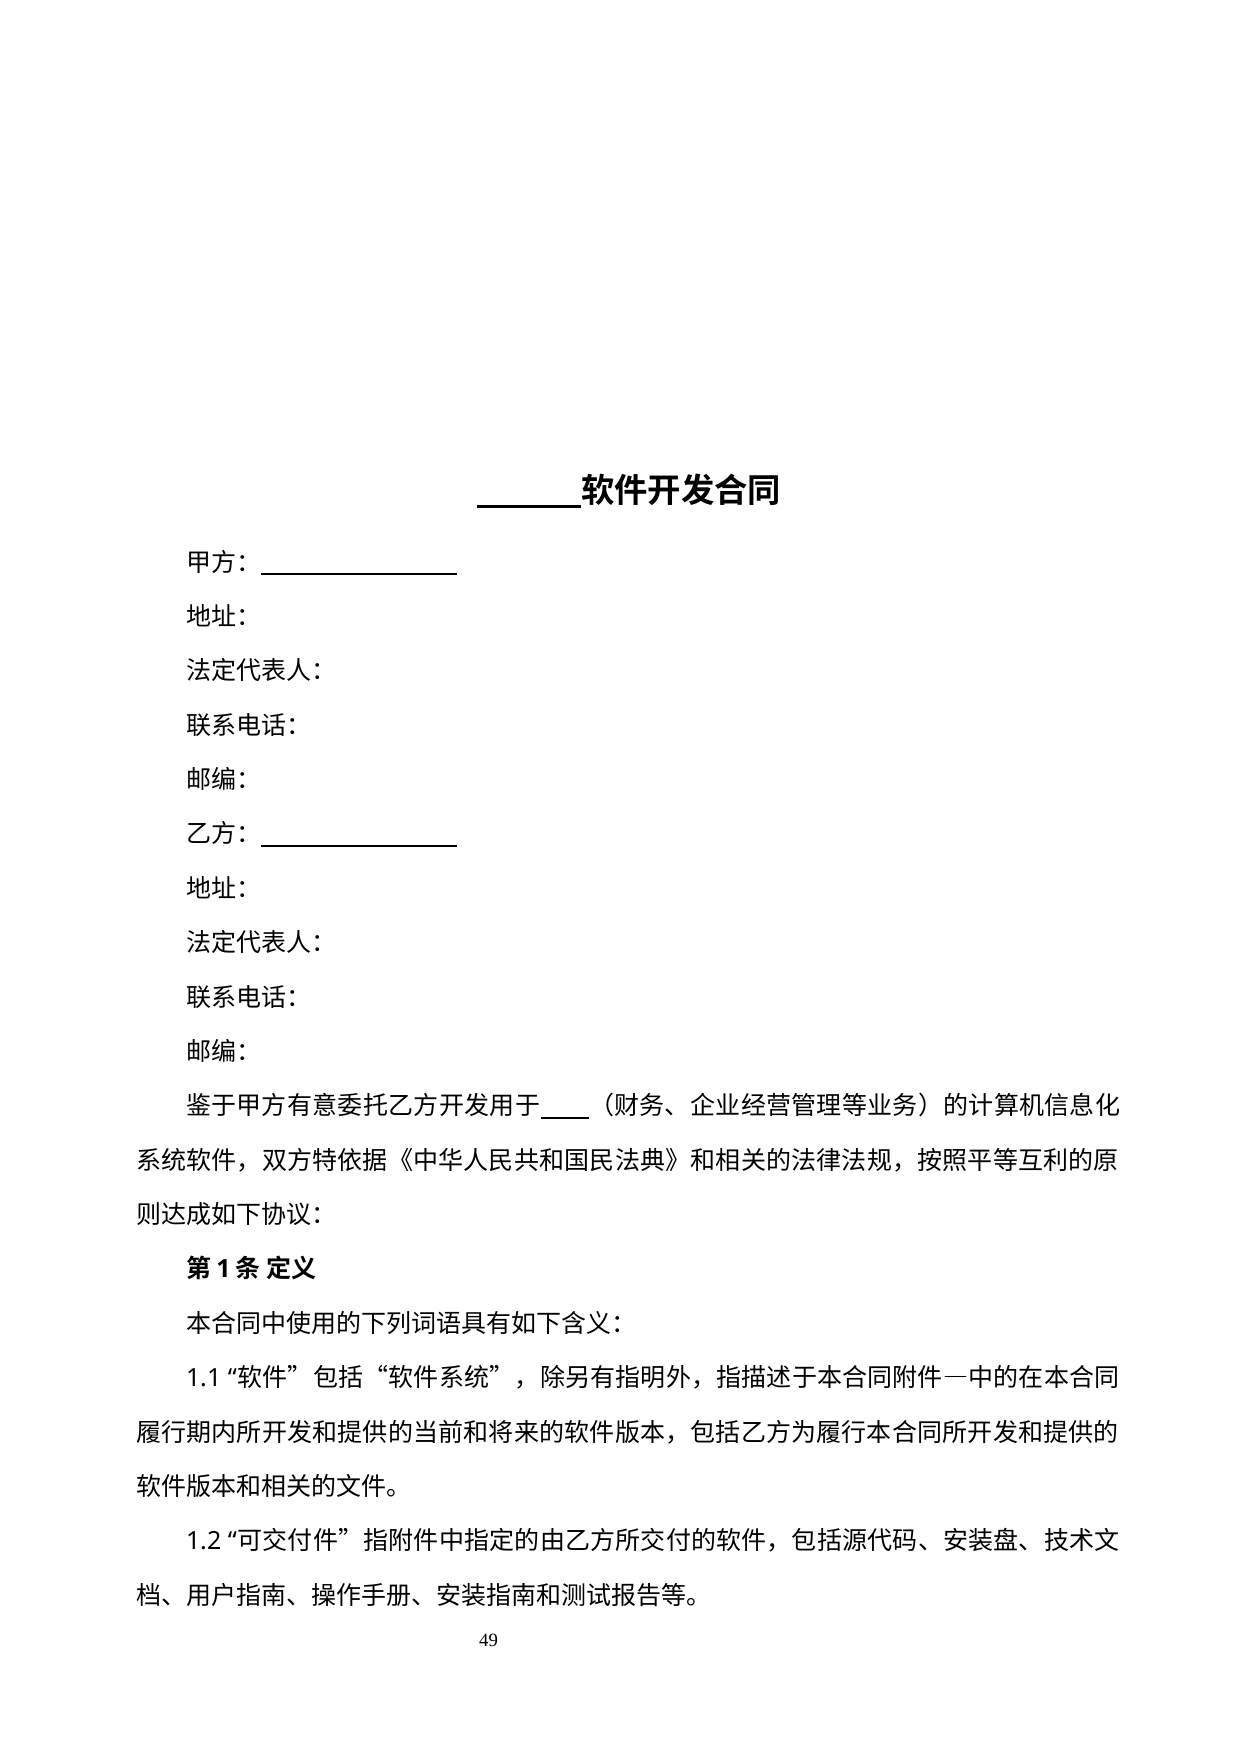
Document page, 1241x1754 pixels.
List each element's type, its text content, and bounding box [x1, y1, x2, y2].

text 甲方： [136, 542, 1122, 578]
text 1.2 “可交付件”指附件中指定的由乙方所交付的软件，包括源代码、安装盘、技术文档、用户指南、操作手册、安装指南和测试报告等。 [136, 1521, 1122, 1611]
text 1.1 “软件”包括“软件系统”，除另有指明外，指描述于本合同附件—中的在本合同履行期内所开发和提供的当前和将来的软件版本，包括乙方为履行本合同所开发和提供的软件版本和相关的文件。 [136, 1358, 1122, 1503]
text 邮编： [136, 759, 1122, 796]
text 第1条 定义 [136, 1249, 1103, 1285]
text 联系电话： [136, 977, 1122, 1013]
text 乙方： [136, 814, 1122, 850]
text 联系电话： [136, 705, 1122, 741]
text 法定代表人： [136, 923, 1122, 959]
text 邮编： [136, 1031, 1122, 1068]
text 鉴于甲方有意委托乙方开发用于 （财务、企业经营管理等业务）的计算机信息化系统软件，双方特依据《中华人民共和国民法典》和相关的法律法规，按照平等互利的原则达成如下协议： [136, 1086, 1122, 1231]
text 地址： [136, 596, 1122, 633]
text 地址： [136, 868, 1122, 904]
text 法定代表人： [136, 651, 1122, 687]
text 软件开发合同 [136, 461, 1122, 513]
text 本合同中使用的下列词语具有如下含义： [136, 1303, 1122, 1339]
